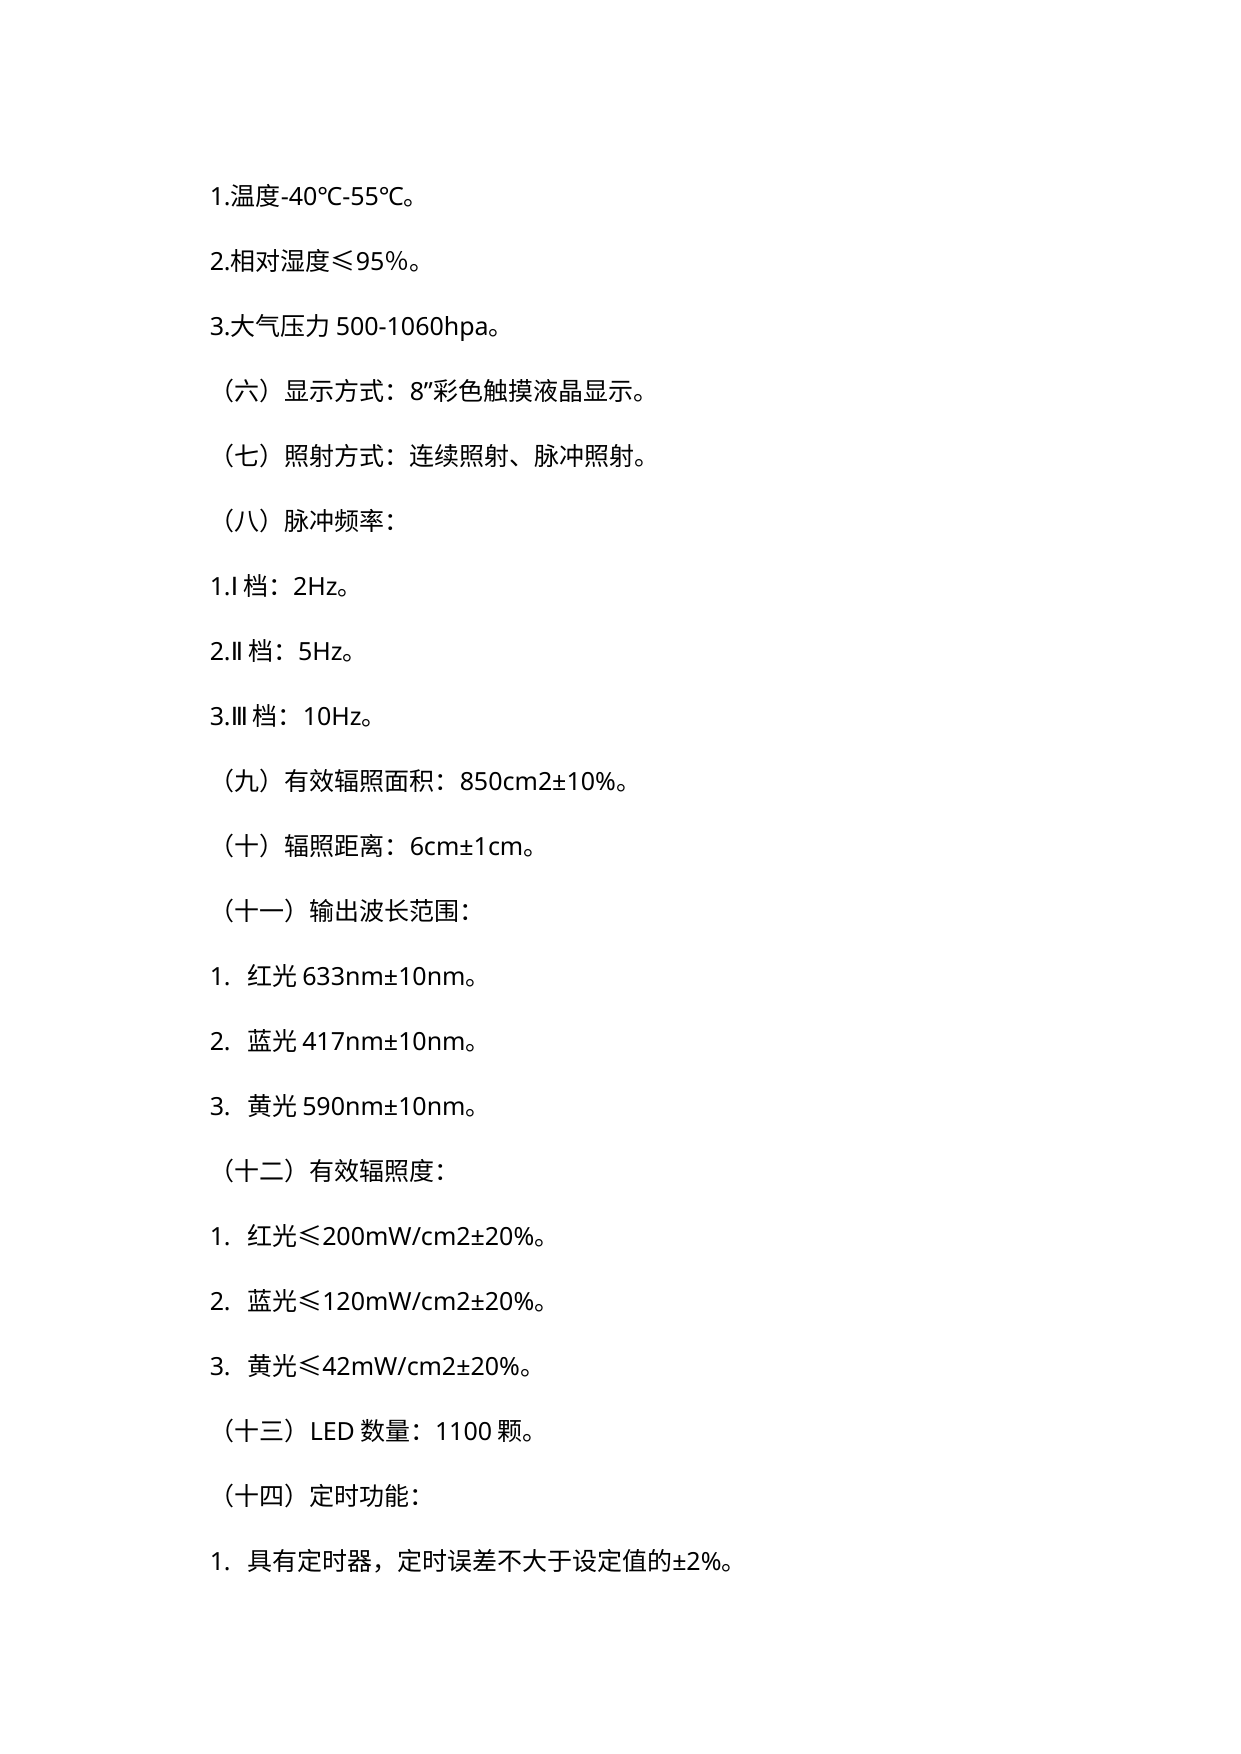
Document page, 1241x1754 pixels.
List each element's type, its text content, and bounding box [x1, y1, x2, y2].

list 照射方式：连续照射、脉冲照射。 [159, 422, 1081, 487]
list 蓝光417nm±10nm。 [159, 1007, 1081, 1072]
list LED数量：1100颗。 [159, 1397, 1081, 1462]
list 1.Ⅰ档：2Hz。 [159, 552, 1081, 617]
list 红光≤200mW/cm2±20%。 [159, 1202, 1081, 1267]
list 3.大气压力500-1060hpa。 [159, 292, 1081, 357]
list 红光633nm±10nm。 [159, 942, 1081, 1007]
list 蓝光≤120mW/cm2±20%。 [159, 1267, 1081, 1332]
list 有效辐照度： [159, 1137, 1081, 1202]
list 输出波长范围： [159, 877, 1081, 942]
list 2.Ⅱ档：5Hz。 [159, 617, 1081, 682]
list 定时功能： [159, 1462, 1081, 1527]
list 具有定时器，定时误差不大于设定值的±2%。 [159, 1527, 1081, 1592]
list 脉冲频率： [159, 487, 1081, 552]
list 黄光590nm±10nm。 [159, 1072, 1081, 1137]
list 2.相对湿度≤95％。 [159, 227, 1081, 292]
list 1.温度-40℃-55℃。 [159, 162, 1081, 227]
list 有效辐照面积：850cm2±10%。 [159, 747, 1081, 812]
list 3.Ⅲ档：10Hz。 [159, 682, 1081, 747]
list 黄光≤42mW/cm2±20%。 [159, 1332, 1081, 1397]
list 显示方式：8”彩色触摸液晶显示。 [159, 357, 1081, 422]
list 辐照距离：6cm±1cm。 [159, 812, 1081, 877]
